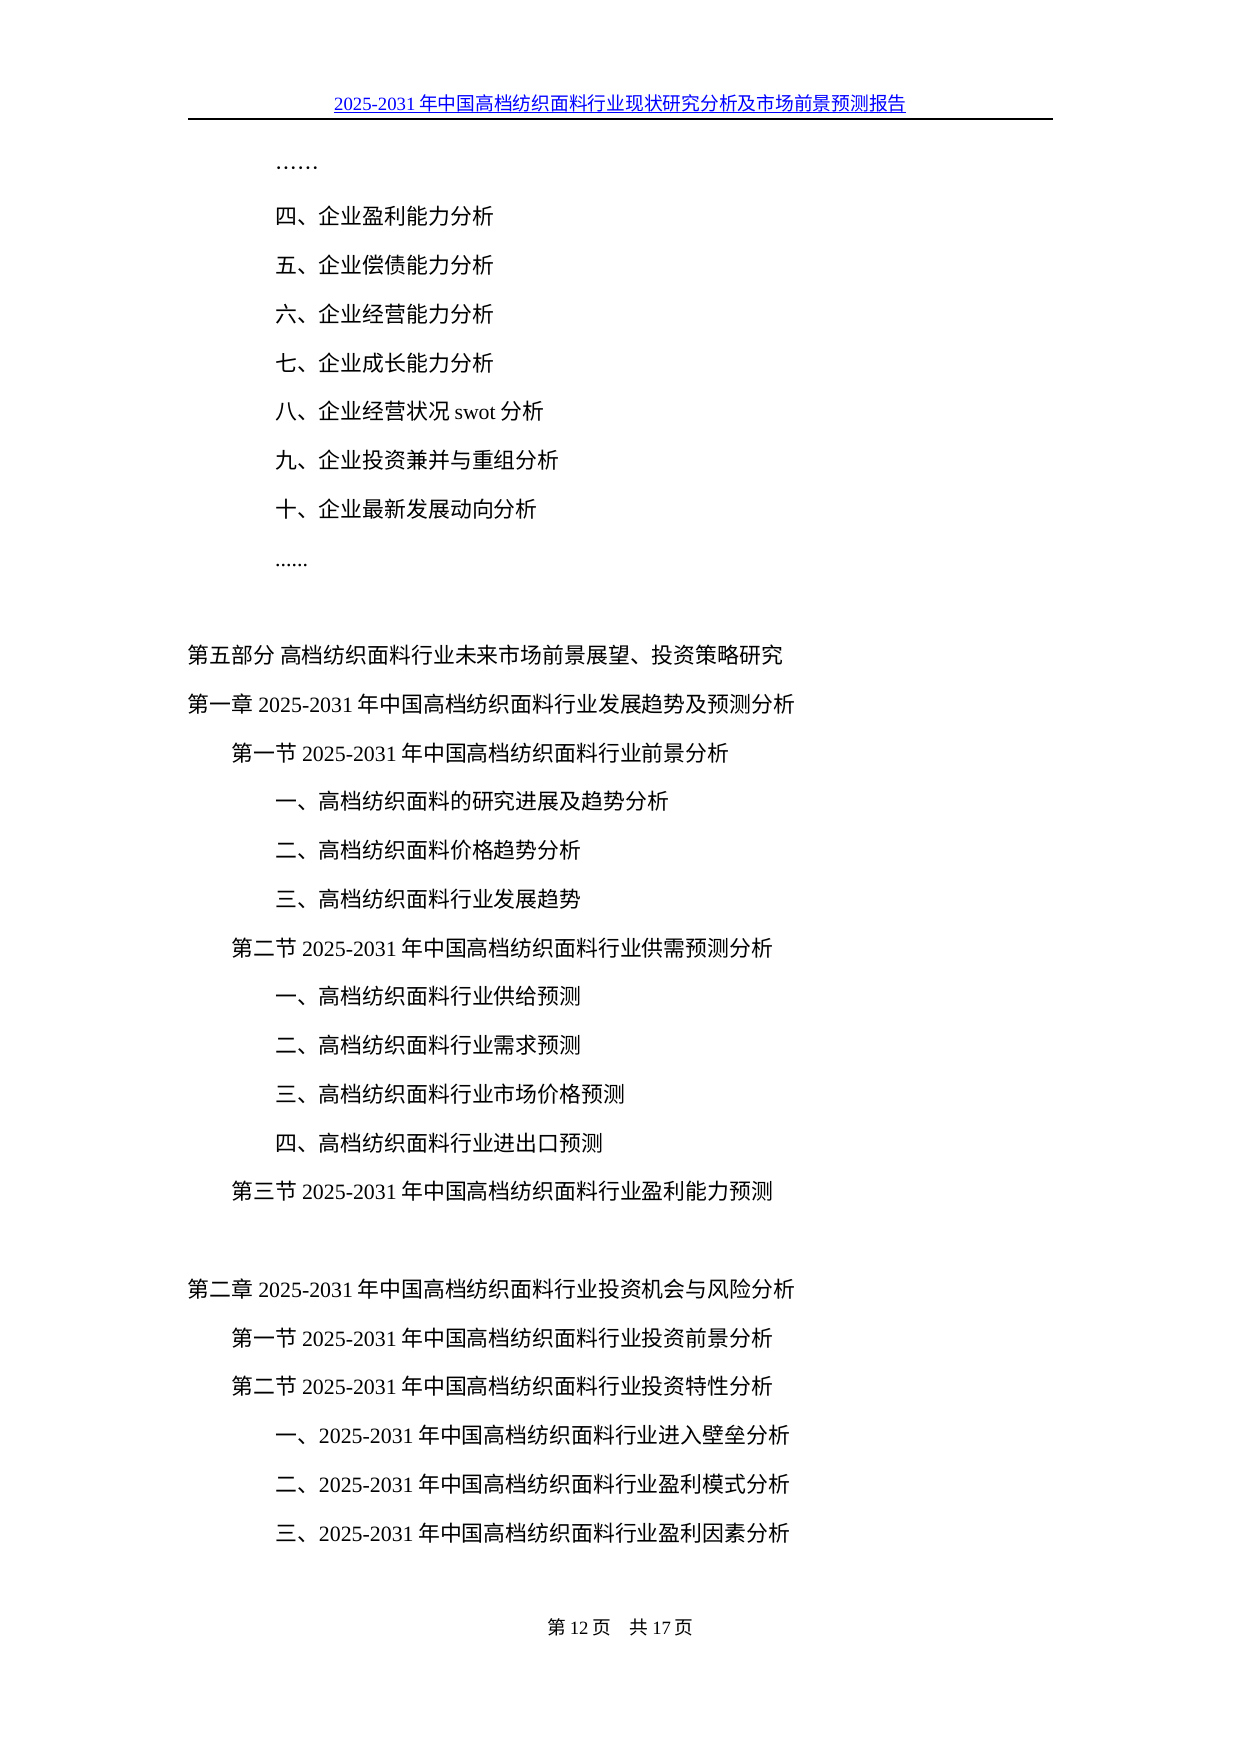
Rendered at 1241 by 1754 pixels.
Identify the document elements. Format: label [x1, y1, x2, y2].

text [187, 150, 1053, 1548]
